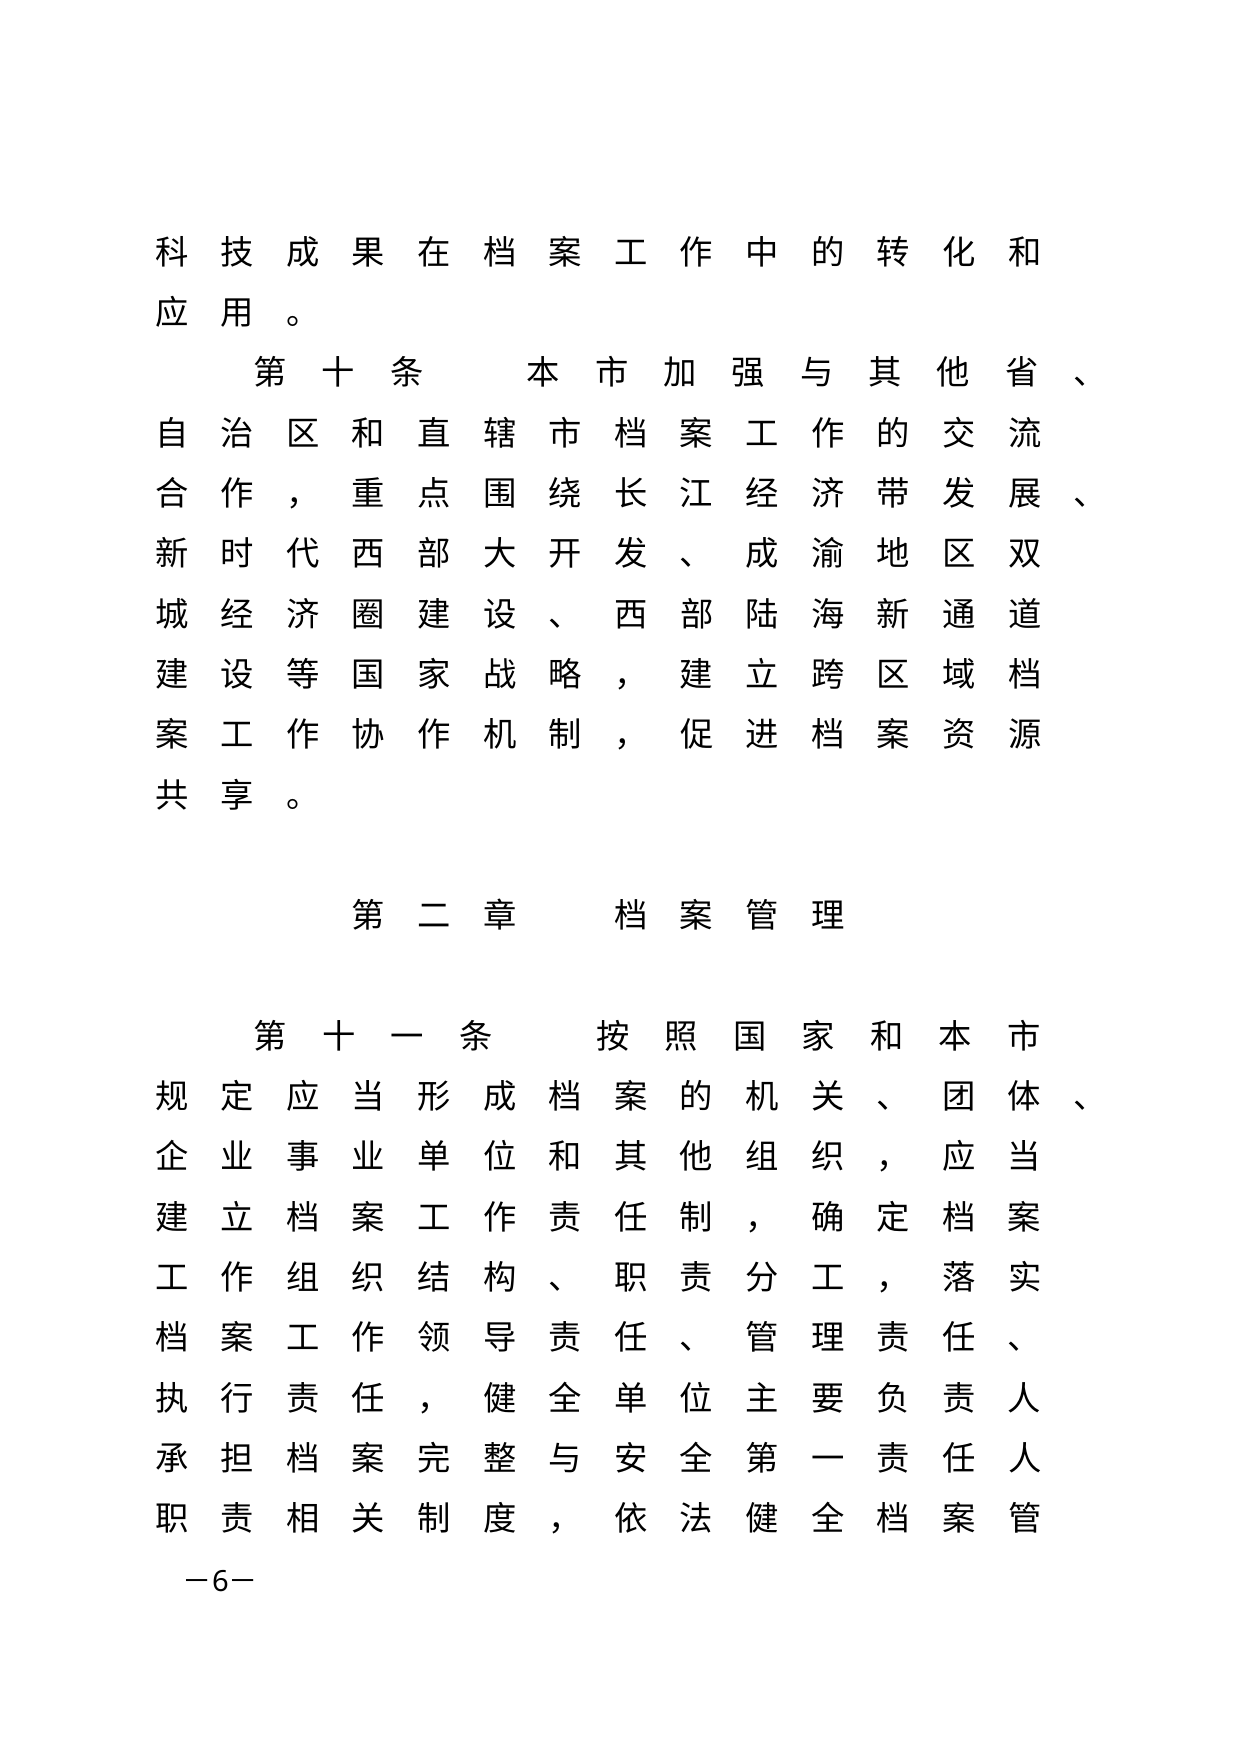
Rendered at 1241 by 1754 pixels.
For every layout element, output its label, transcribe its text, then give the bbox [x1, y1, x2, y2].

text 第九条 鼓励和支持档案科学研究和技术创新，加强政策引导、资金支持和人才培养，促进科技与档案工作紧密结合，推动科技成果在档案工作中的转化和应用。 [155, 219, 1073, 340]
text 第十一条 按照国家和本市规定应当形成档案的机关、团体、企业事业单位和其他组织，应当建立档案工作责任制，确定档案工作组织结构、职责分工，落实档案工作领导责任、管理责任、执行责任，健全单位主要负责人承担档案完整与安全第一责任人职责相关制度，依法健全档案管理制度。 [155, 1003, 1073, 1546]
text 第十条 本市加强与其他省、自治区和直辖市档案工作的交流合作，重点围绕长江经济带发展、新时代西部大开发、成渝地区双城经济圈建设、西部陆海新通道建设等国家战略，建立跨区域档案工作协作机制，促进档案资源共享。 [155, 340, 1073, 823]
text 第二章 档案管理 [155, 883, 1073, 943]
